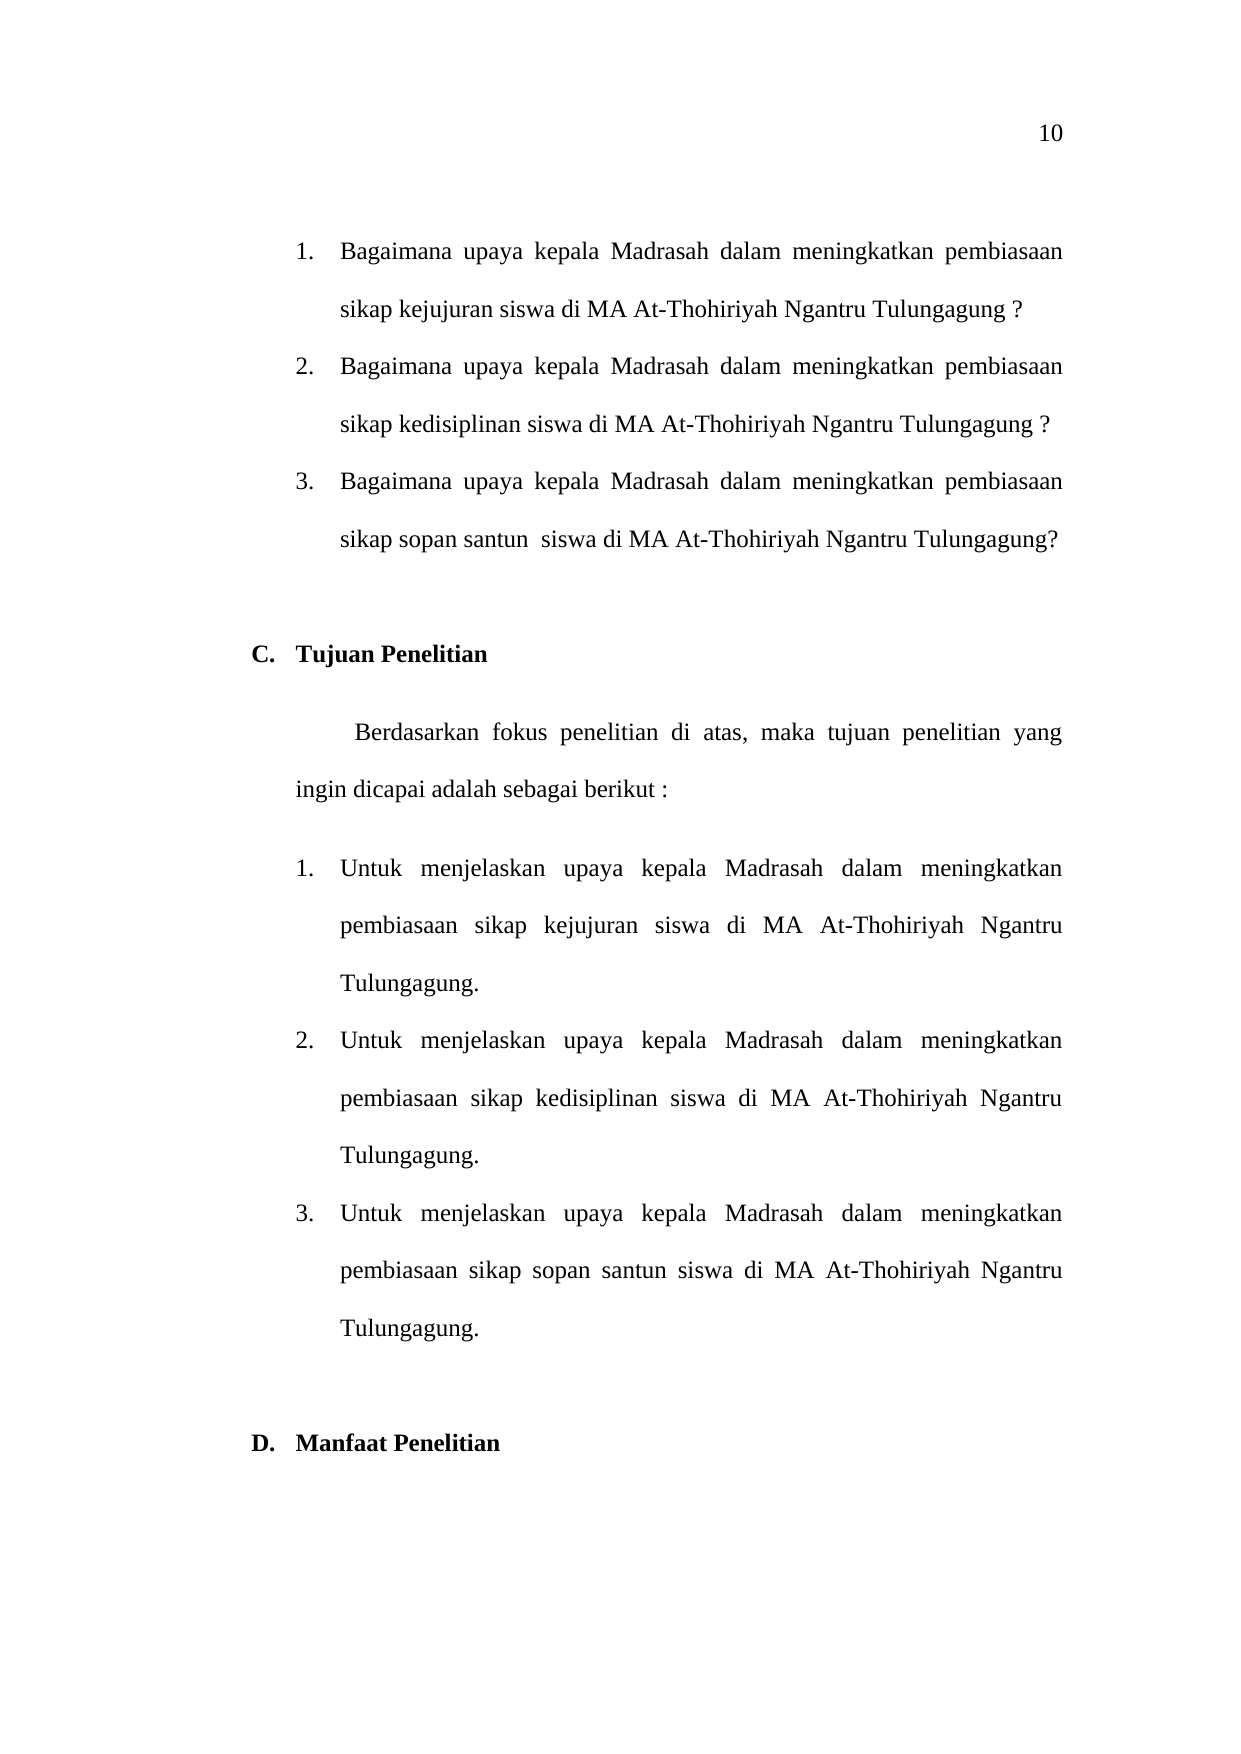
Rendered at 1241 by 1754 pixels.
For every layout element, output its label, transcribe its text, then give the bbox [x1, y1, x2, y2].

list Bagaimana upaya kepala Madrasah dalam meningkatkan pembiasaan sikap kejujuran siswa di MA At-Thohiriyah Ngantru Tulungagung ? [295, 236, 1063, 322]
list Untuk menjelaskan upaya kepala Madrasah dalam meningkatkan pembiasaan sikap kejujuran siswa di MA At-Thohiriyah Ngantru Tulungagung. [295, 853, 1063, 997]
list Untuk menjelaskan upaya kepala Madrasah dalam meningkatkan pembiasaan sikap sopan santun siswa di MA At-Thohiriyah Ngantru Tulungagung. [295, 1198, 1063, 1342]
list Tujuan Penelitian [251, 639, 1063, 667]
list Bagaimana upaya kepala Madrasah dalam meningkatkan pembiasaan sikap kedisiplinan siswa di MA At-Thohiriyah Ngantru Tulungagung ? [295, 351, 1063, 437]
list Untuk menjelaskan upaya kepala Madrasah dalam meningkatkan pembiasaan sikap kedisiplinan siswa di MA At-Thohiriyah Ngantru Tulungagung. [295, 1025, 1063, 1169]
list Bagaimana upaya kepala Madrasah dalam meningkatkan pembiasaan sikap sopan santun siswa di MA At-Thohiriyah Ngantru Tulungagung? [295, 466, 1063, 552]
text Berdasarkan fokus penelitian di atas, maka tujuan penelitian yang ingin dicapai adalah sebagai berikut : [295, 717, 1063, 803]
list Manfaat Penelitian [251, 1428, 1063, 1457]
